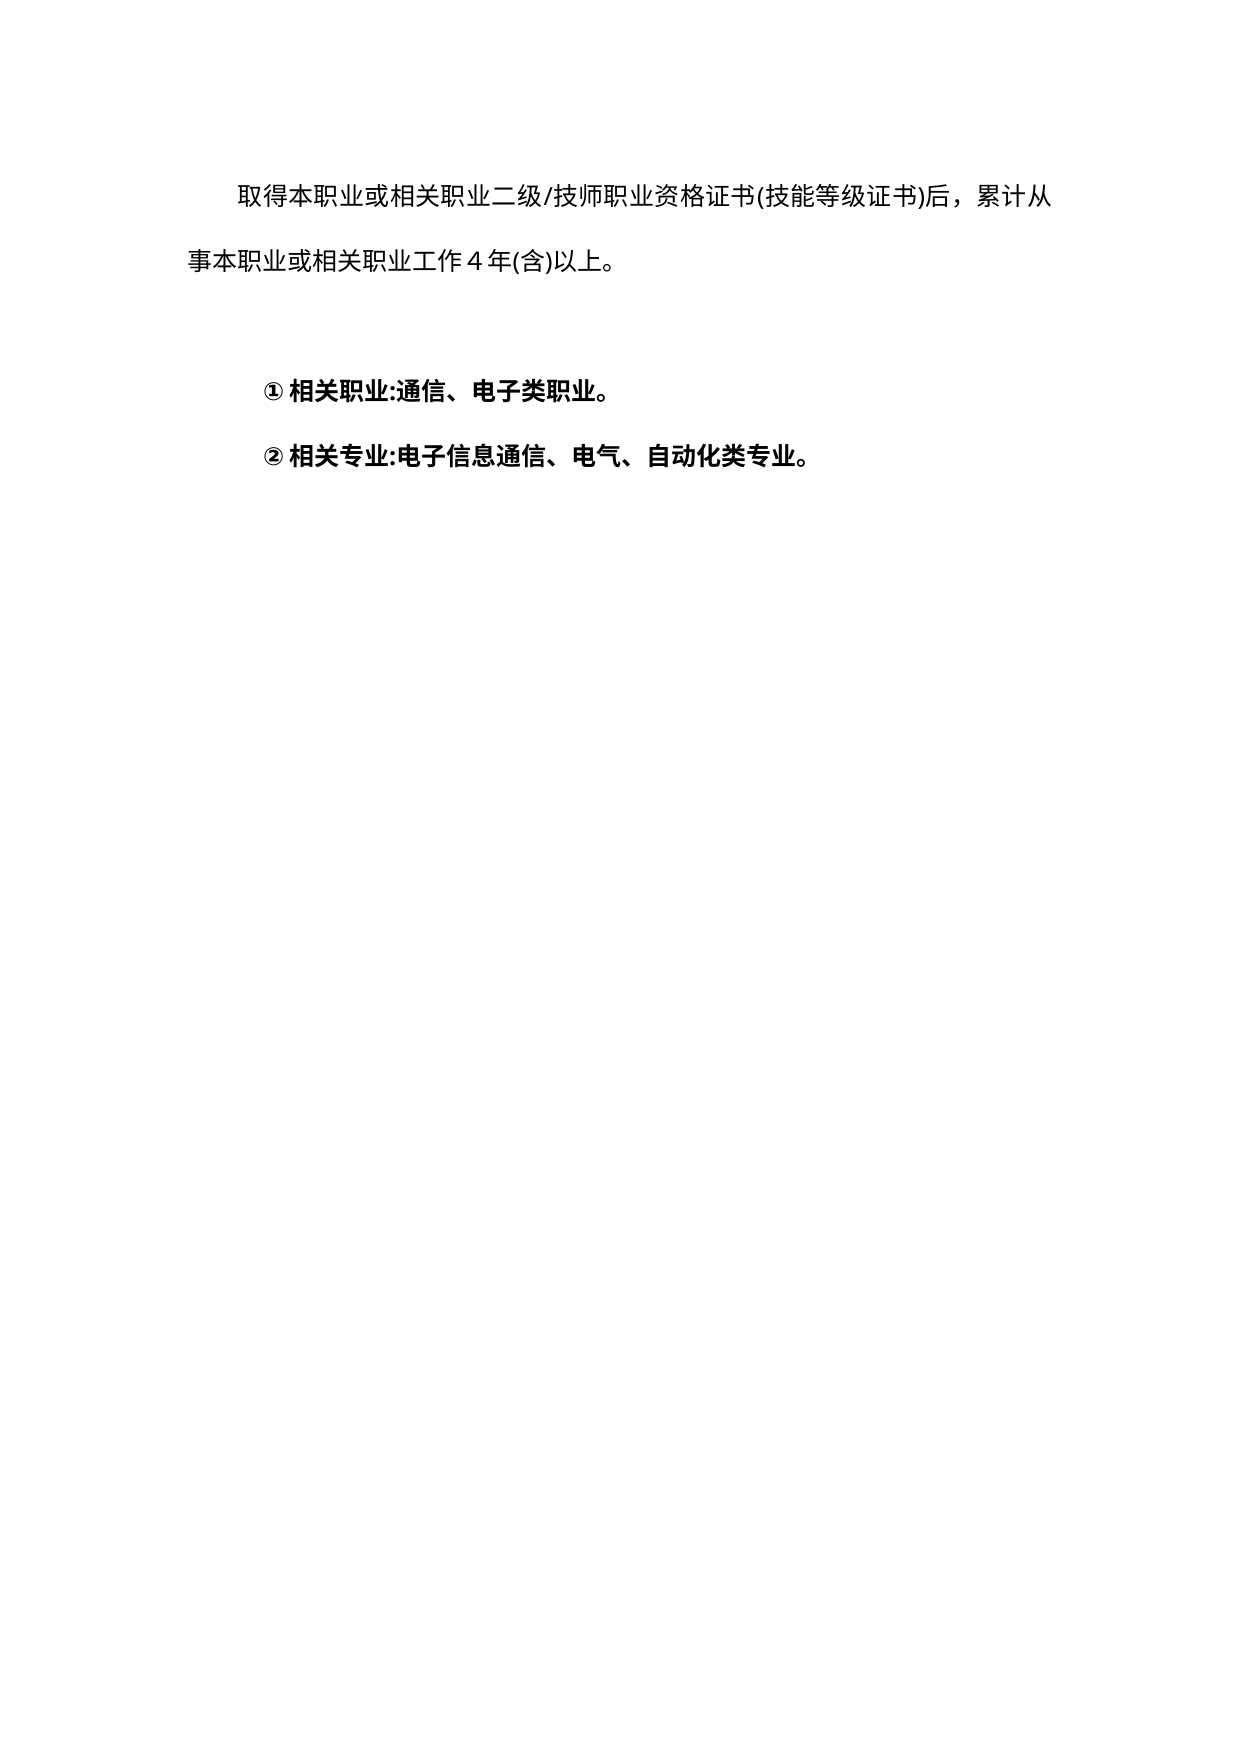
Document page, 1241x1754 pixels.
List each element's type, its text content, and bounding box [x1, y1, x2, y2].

list ①相关职业:通信、电子类职业。 [187, 357, 1053, 422]
list 取得本职业或相关职业二级/技师职业资格证书(技能等级证书)后，累计从事本职业或相关职业工作４年(含)以上。 [187, 162, 1053, 292]
list ②相关专业:电子信息通信、电气、自动化类专业。 [187, 422, 1053, 487]
